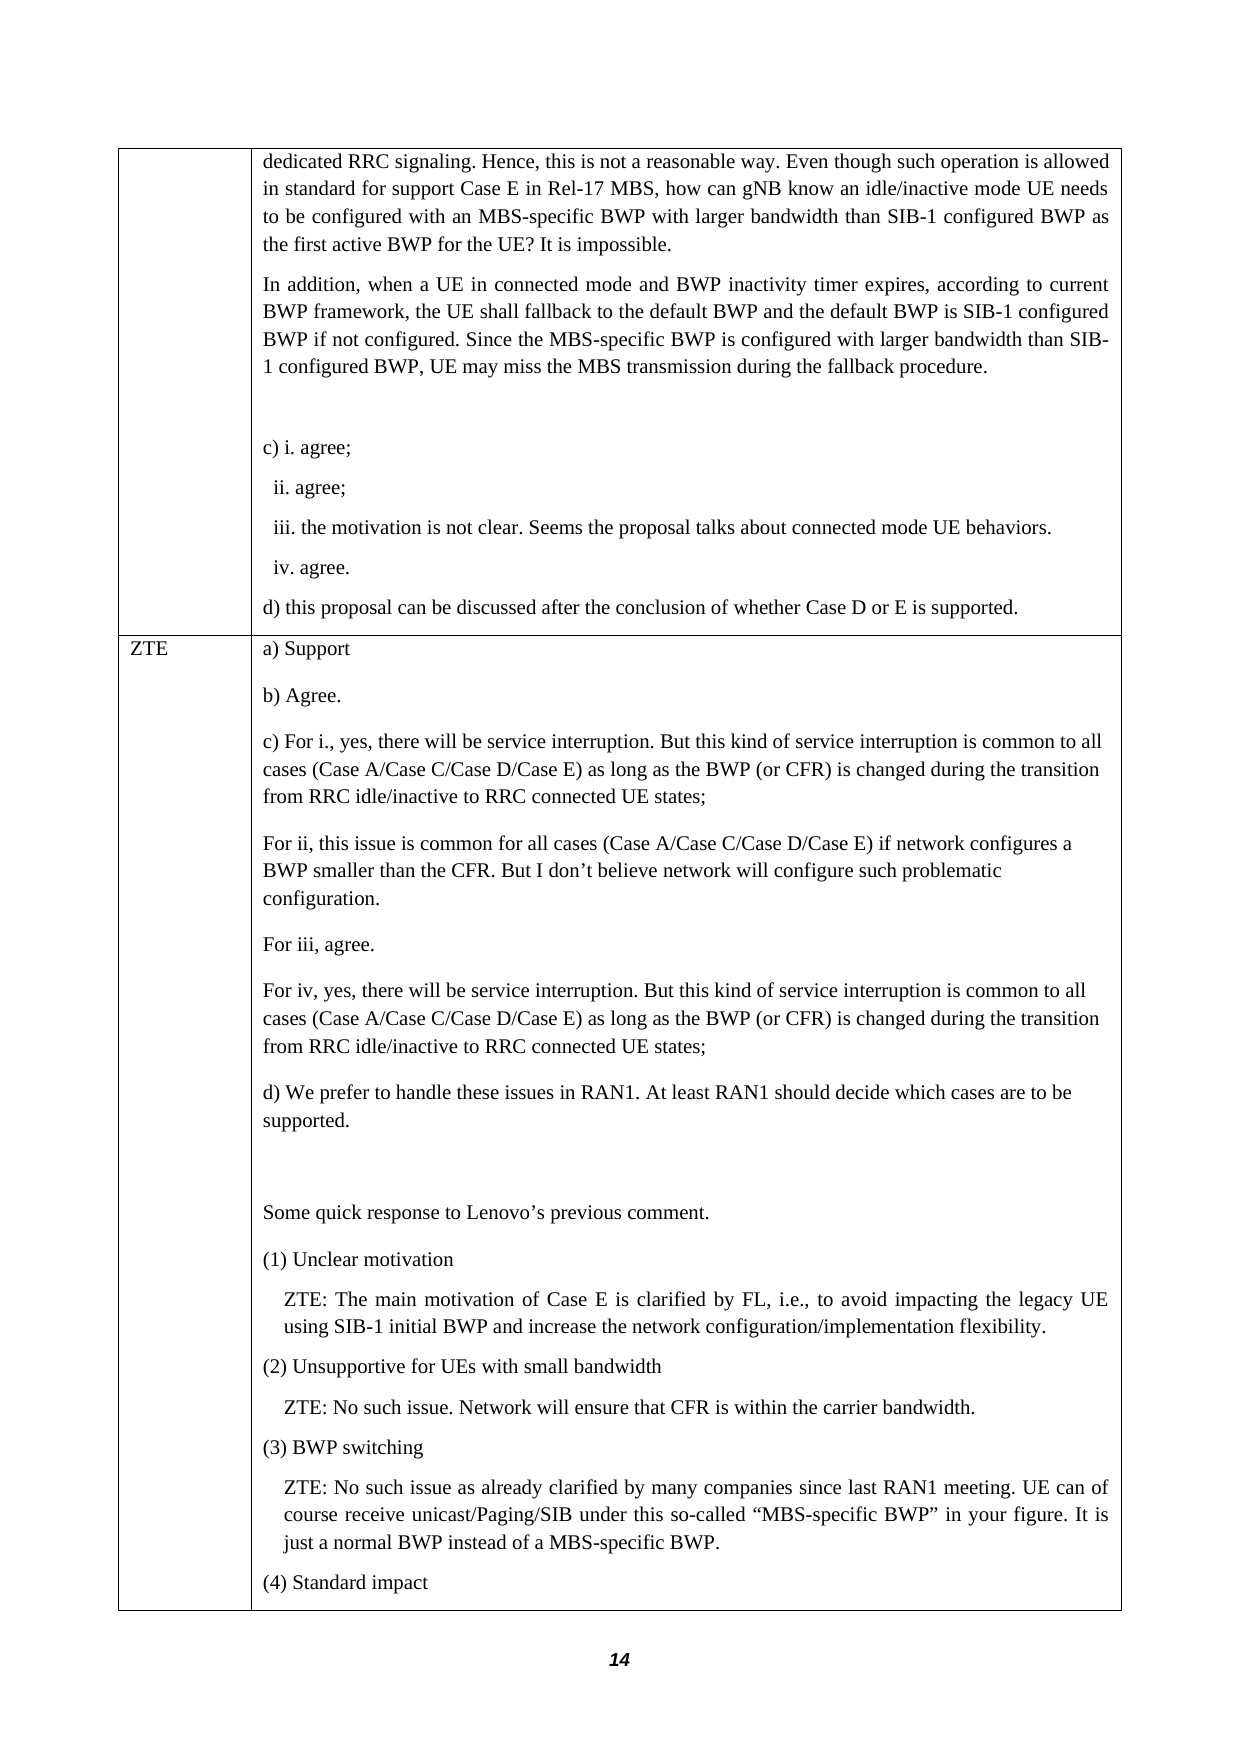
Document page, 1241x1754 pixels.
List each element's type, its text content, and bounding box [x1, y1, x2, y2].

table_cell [252, 149, 1121, 635]
table_cell ZTE [119, 636, 251, 1610]
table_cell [119, 149, 251, 635]
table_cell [252, 636, 1121, 1610]
